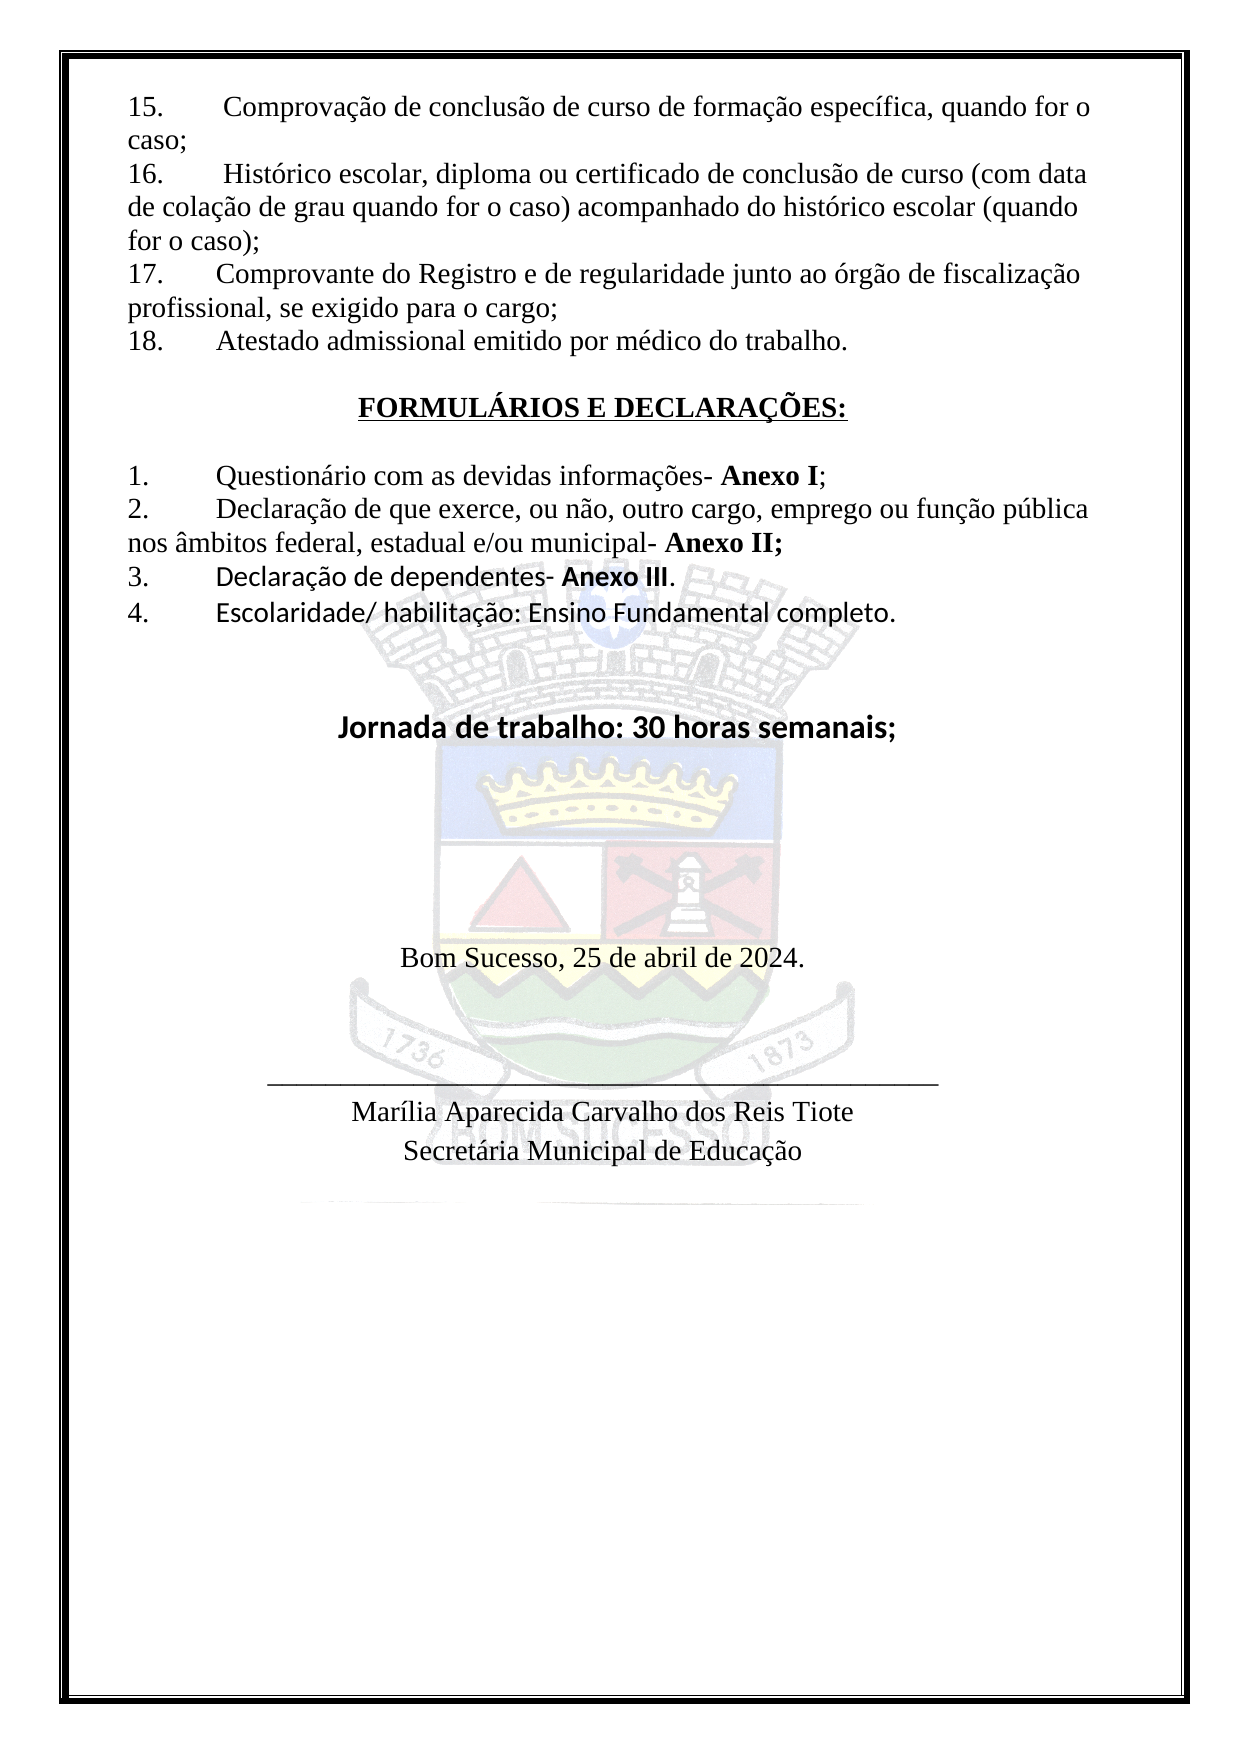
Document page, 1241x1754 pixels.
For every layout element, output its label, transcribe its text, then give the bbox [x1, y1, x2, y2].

text Marília Aparecida Carvalho dos Reis Tiote [69, 1094, 1137, 1128]
list Atestado admissional emitido por médico do trabalho. [127, 323, 1107, 357]
text FORMULÁRIOS E DECLARAÇÕES: [69, 391, 1137, 424]
list Declaração de que exerce, ou não, outro cargo, emprego ou função pública nos âmbitos federal, estadual e/ou municipal- Anexo II; [127, 491, 1107, 558]
list Escolaridade/ habilitação: Ensino Fundamental completo. [127, 594, 1107, 629]
text ______________________________________________ [69, 1056, 1137, 1089]
list Histórico escolar, diploma ou certificado de conclusão de curso (com data de colação de grau quando for o caso) acompanhado do histórico escolar (quando for o caso); [127, 156, 1107, 256]
text Bom Sucesso, 25 de abril de 2024. [69, 940, 1137, 973]
list Declaração de dependentes- Anexo III. [127, 558, 1107, 594]
list Comprovação de conclusão de curso de formação específica, quando for o caso; [127, 89, 1107, 156]
list Comprovante do Registro e de regularidade junto ao órgão de fiscalização profissional, se exigido para o cargo; [127, 256, 1107, 323]
text Secretária Municipal de Educação [69, 1133, 1137, 1166]
text Jornada de trabalho: 30 horas semanais; [127, 707, 1107, 747]
list Questionário com as devidas informações- Anexo I; [127, 458, 1107, 491]
